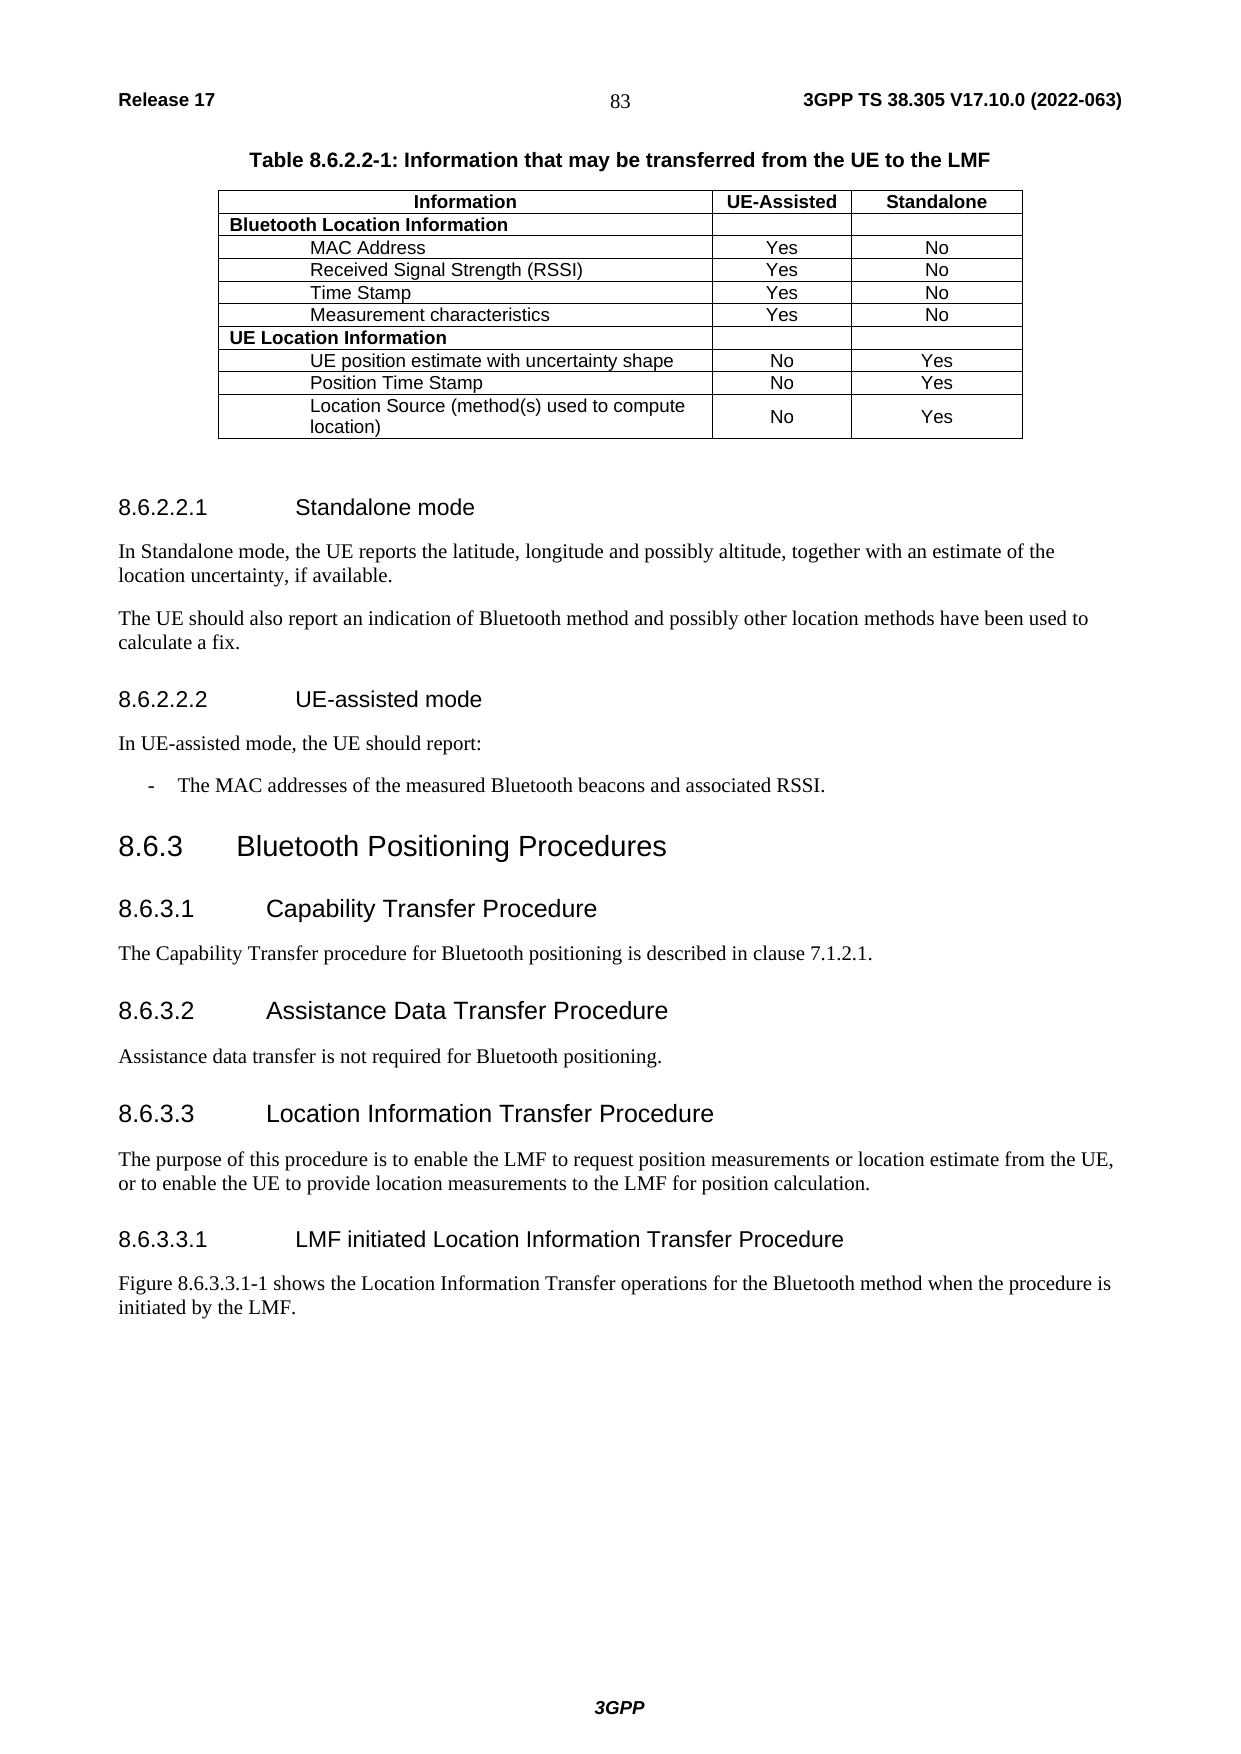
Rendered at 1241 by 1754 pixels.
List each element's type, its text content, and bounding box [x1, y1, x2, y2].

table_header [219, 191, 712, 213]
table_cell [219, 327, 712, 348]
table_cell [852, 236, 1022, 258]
subtitle 8.6.3.1 Capability Transfer Procedure [118, 893, 1122, 922]
subtitle 8.6.3.3.1 LMF initiated Location Information Transfer Procedure [118, 1226, 1122, 1252]
text In UE-assisted mode, the UE should report: [118, 731, 1122, 755]
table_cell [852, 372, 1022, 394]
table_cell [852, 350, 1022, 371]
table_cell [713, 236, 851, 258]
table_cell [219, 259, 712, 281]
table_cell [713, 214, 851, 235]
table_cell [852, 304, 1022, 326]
subtitle 8.6.3.3 Location Information Transfer Procedure [118, 1099, 1122, 1128]
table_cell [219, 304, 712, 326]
text The Capability Transfer procedure for Bluetooth positioning is described in clause 7.1.2.1. [118, 941, 1122, 965]
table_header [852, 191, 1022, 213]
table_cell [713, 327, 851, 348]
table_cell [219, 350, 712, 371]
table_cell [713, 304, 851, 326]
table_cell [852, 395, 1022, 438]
text Figure 8.6.3.3.1-1 shows the Location Information Transfer operations for the Bluetooth method when the procedure is initiated by the LMF. [118, 1271, 1122, 1319]
text - The MAC addresses of the measured Bluetooth beacons and associated RSSI. [148, 773, 1122, 797]
subtitle 8.6.2.2.2 UE-assisted mode [118, 686, 1122, 712]
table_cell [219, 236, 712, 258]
subtitle 8.6.3 Bluetooth Positioning Procedures [118, 829, 1122, 862]
text The UE should also report an indication of Bluetooth method and possibly other location methods have been used to calculate a fix. [118, 606, 1122, 654]
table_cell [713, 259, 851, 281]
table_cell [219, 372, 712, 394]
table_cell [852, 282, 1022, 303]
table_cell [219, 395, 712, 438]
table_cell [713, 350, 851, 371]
subtitle 8.6.2.2.1 Standalone mode [118, 494, 1122, 521]
text Assistance data transfer is not required for Bluetooth positioning. [118, 1044, 1122, 1068]
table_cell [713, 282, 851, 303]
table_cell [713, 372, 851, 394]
text Table 8.6.2.2-1: Information that may be transferred from the UE to the LMF [118, 147, 1122, 171]
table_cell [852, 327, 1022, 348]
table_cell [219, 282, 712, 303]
subtitle 8.6.3.2 Assistance Data Transfer Procedure [118, 996, 1122, 1025]
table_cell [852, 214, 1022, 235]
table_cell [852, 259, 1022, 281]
text The purpose of this procedure is to enable the LMF to request position measurements or location estimate from the UE, or to enable the UE to provide location measurements to the LMF for position calculation. [118, 1147, 1122, 1195]
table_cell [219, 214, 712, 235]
text In Standalone mode, the UE reports the latitude, longitude and possibly altitude, together with an estimate of the location uncertainty, if available. [118, 539, 1122, 587]
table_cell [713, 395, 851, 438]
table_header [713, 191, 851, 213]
